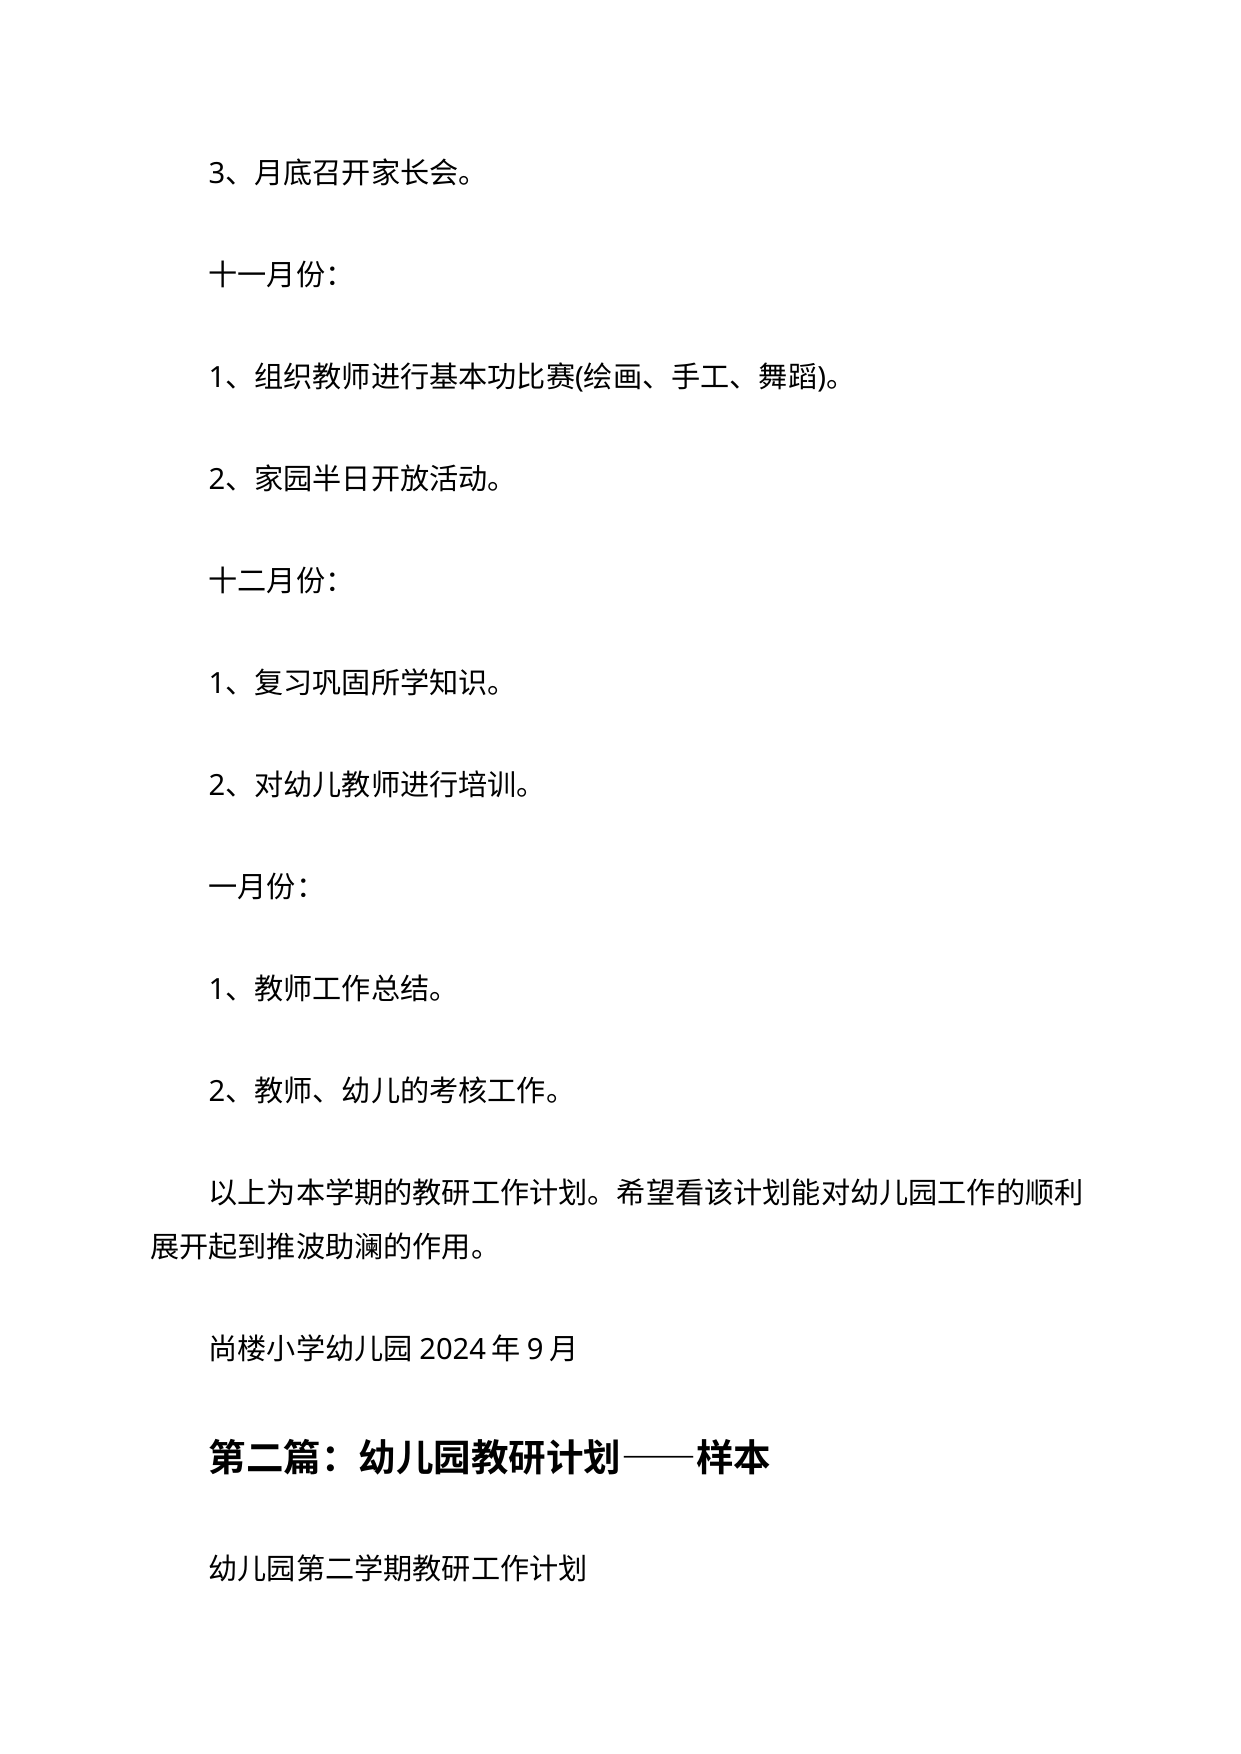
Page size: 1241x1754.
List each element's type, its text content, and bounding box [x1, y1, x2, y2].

text 第二篇：幼儿园教研计划——样本 [150, 1428, 1090, 1482]
text 一月份： [150, 863, 1090, 906]
text 十一月份： [150, 252, 1090, 294]
text 1、复习巩固所学知识。 [150, 659, 1090, 702]
text 1、教师工作总结。 [150, 965, 1090, 1008]
text 以上为本学期的教研工作计划。希望看该计划能对幼儿园工作的顺利展开起到推波助澜的作用。 [150, 1169, 1090, 1266]
text 2、家园半日开放活动。 [150, 456, 1090, 498]
text 1、组织教师进行基本功比赛(绘画、手工、舞蹈)。 [150, 354, 1090, 396]
text 3、月底召开家长会。 [150, 150, 1090, 192]
text 幼儿园第二学期教研工作计划 [150, 1545, 1090, 1587]
text 十二月份： [150, 558, 1090, 600]
text 尚楼小学幼儿园 2024年9月 [150, 1326, 1090, 1368]
text 2、教师、幼儿的考核工作。 [150, 1067, 1090, 1109]
text 2、对幼儿教师进行培训。 [150, 761, 1090, 804]
